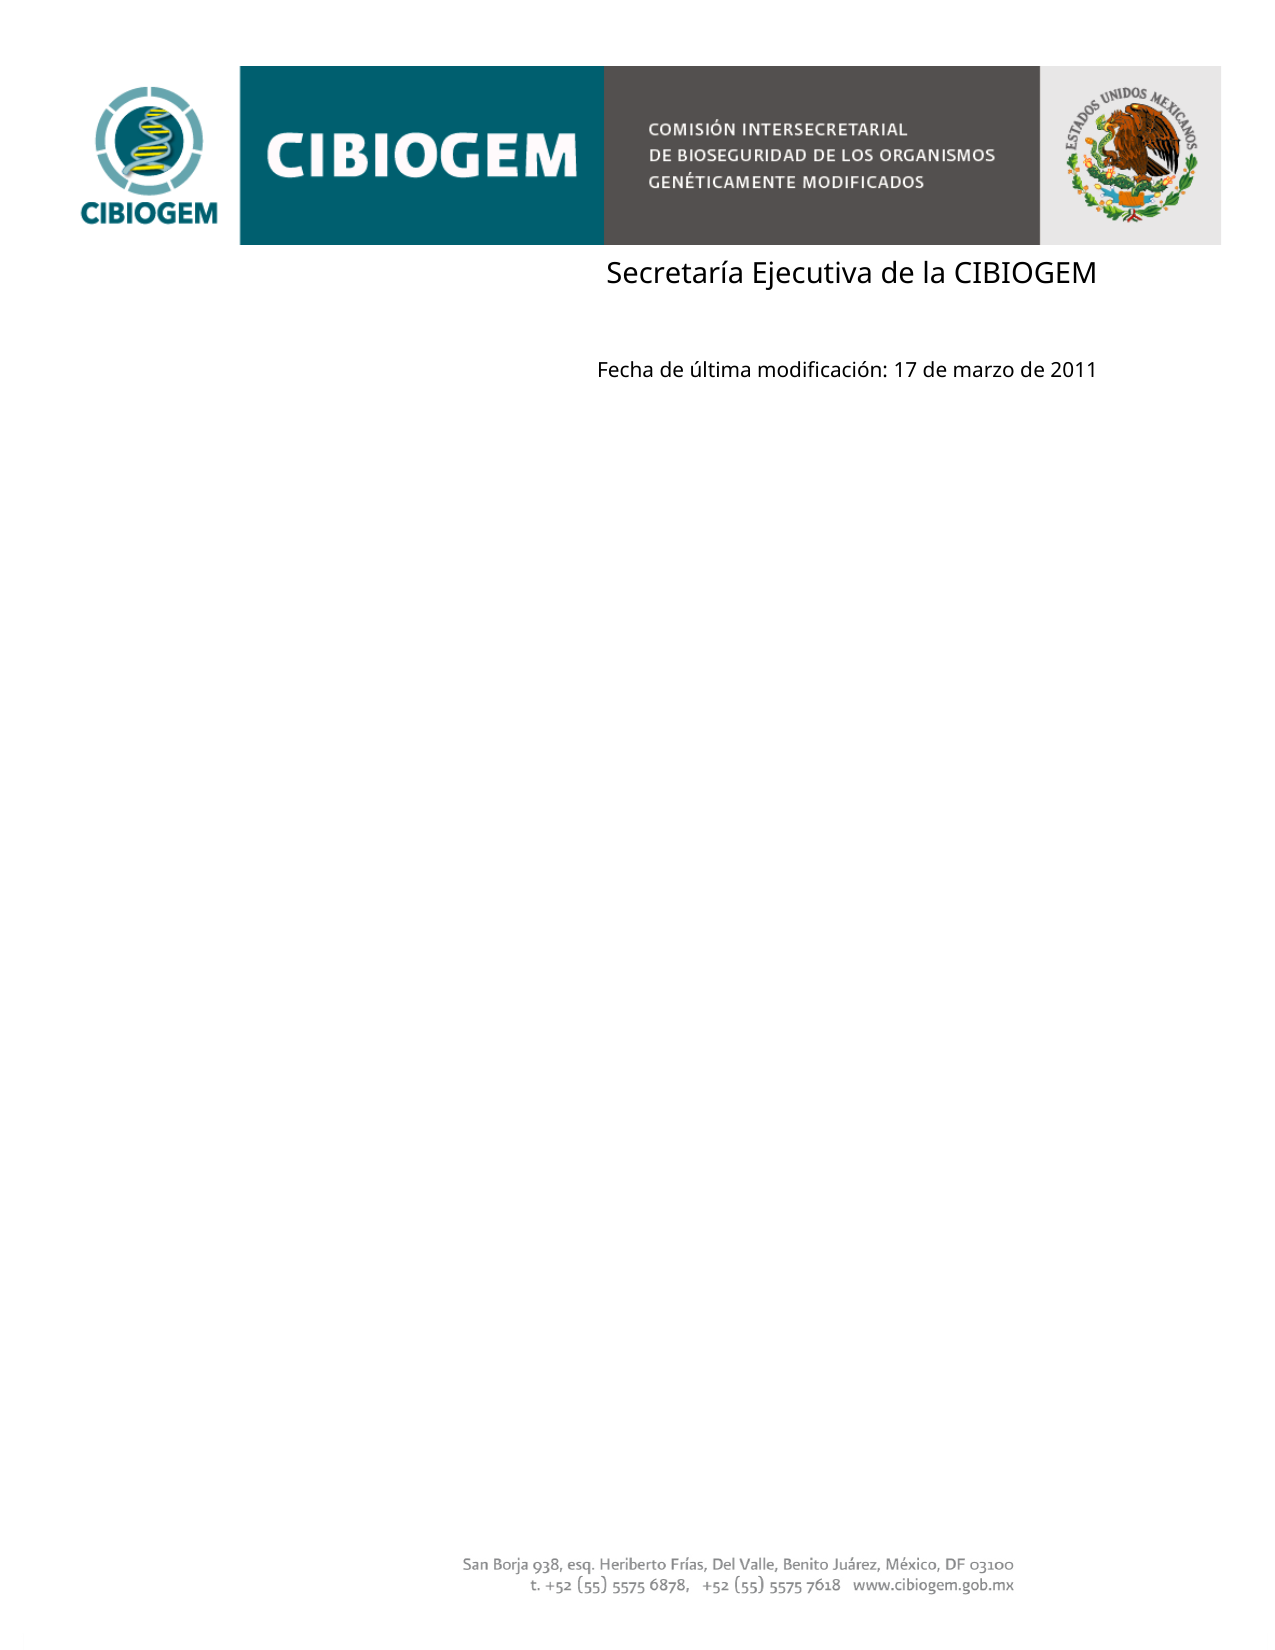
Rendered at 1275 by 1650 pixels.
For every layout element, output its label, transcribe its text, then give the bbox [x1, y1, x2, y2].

title Secretaría Ejecutiva de la CIBIOGEM [177, 252, 1098, 292]
text Fecha de última modificación: 17 de marzo de 2011 [177, 355, 1098, 384]
picture [0, 1554, 1275, 1650]
picture [62, 66, 1222, 245]
